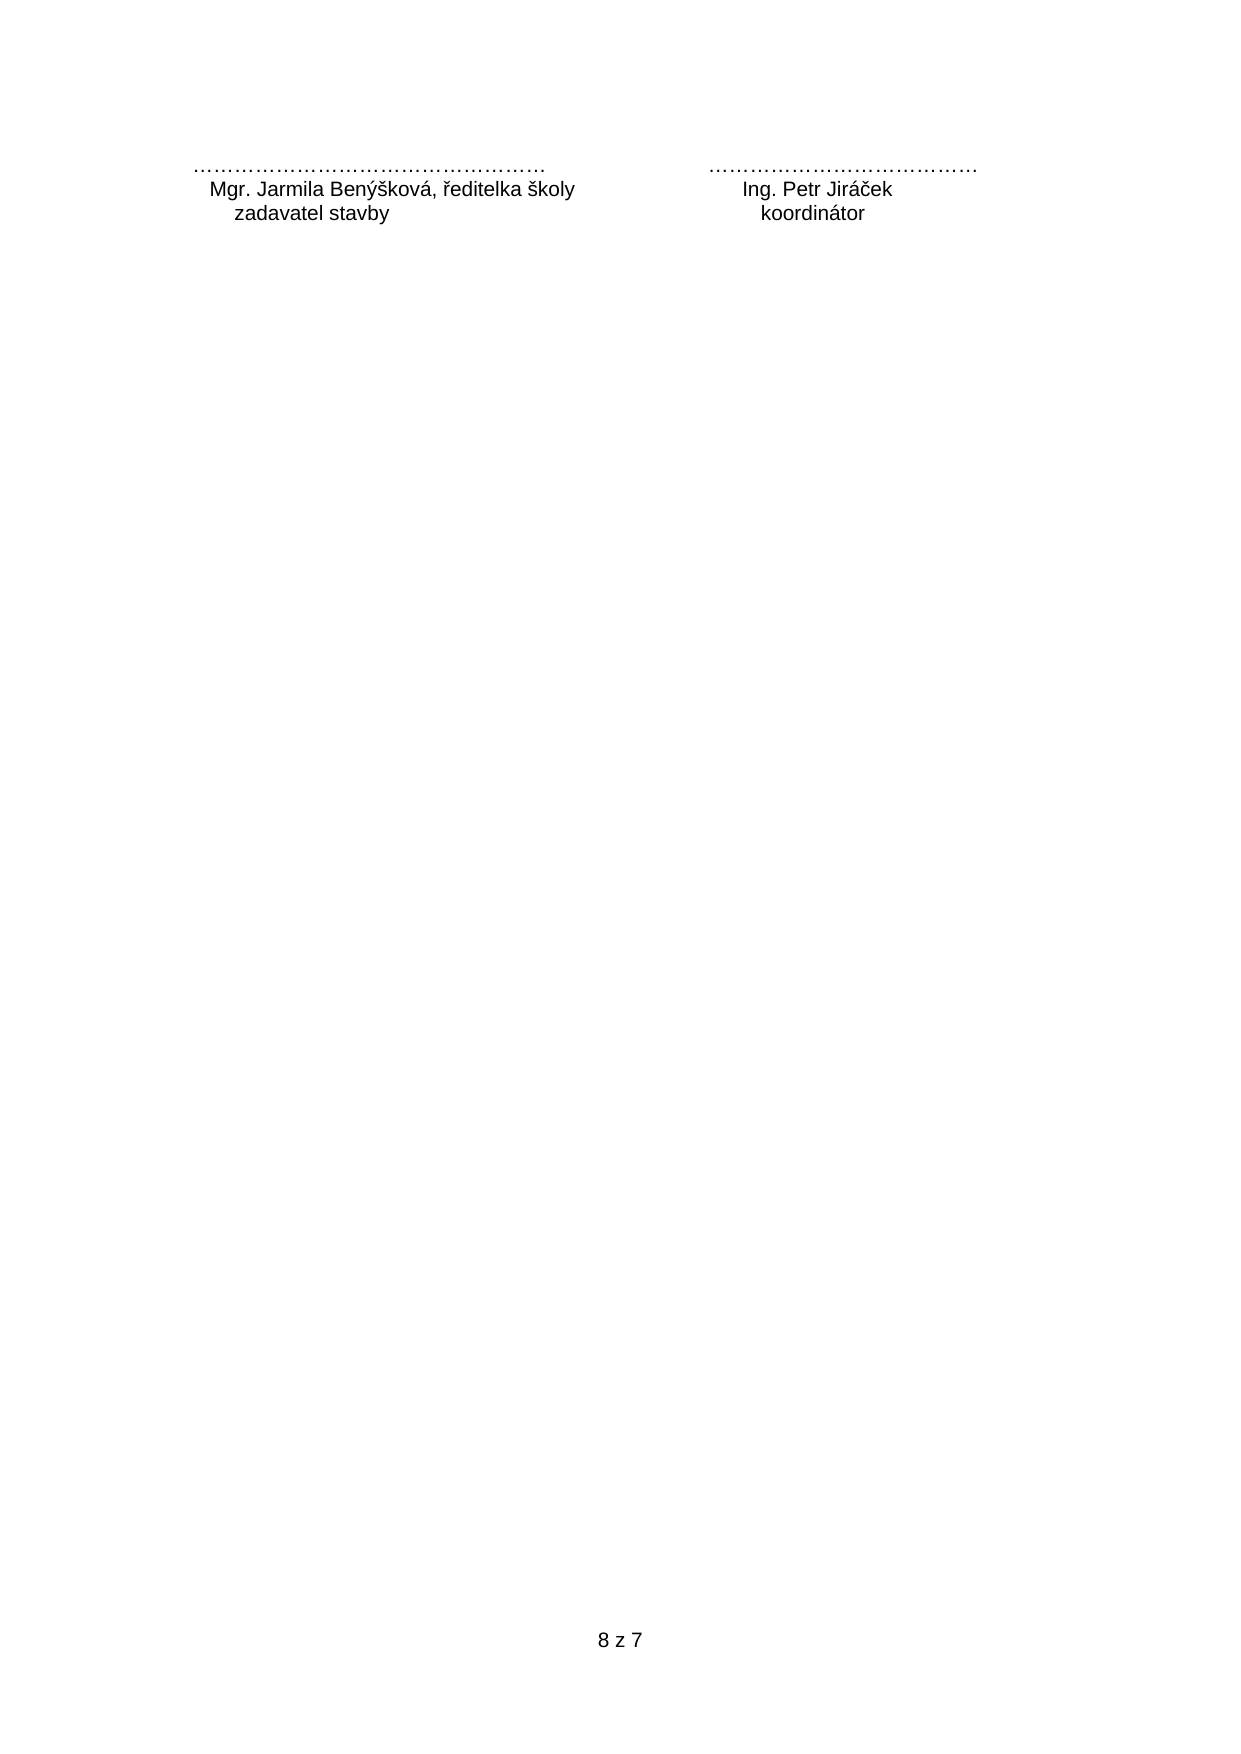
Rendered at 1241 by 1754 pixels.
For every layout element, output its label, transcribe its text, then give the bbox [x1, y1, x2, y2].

text …………………………………………… ………………………………… [192, 152, 1093, 176]
text zadavatel stavby koordinátor [148, 200, 1093, 224]
text Mgr. Jarmila Benýšková, ředitelka školy Ing. Petr Jiráček [192, 176, 1093, 200]
